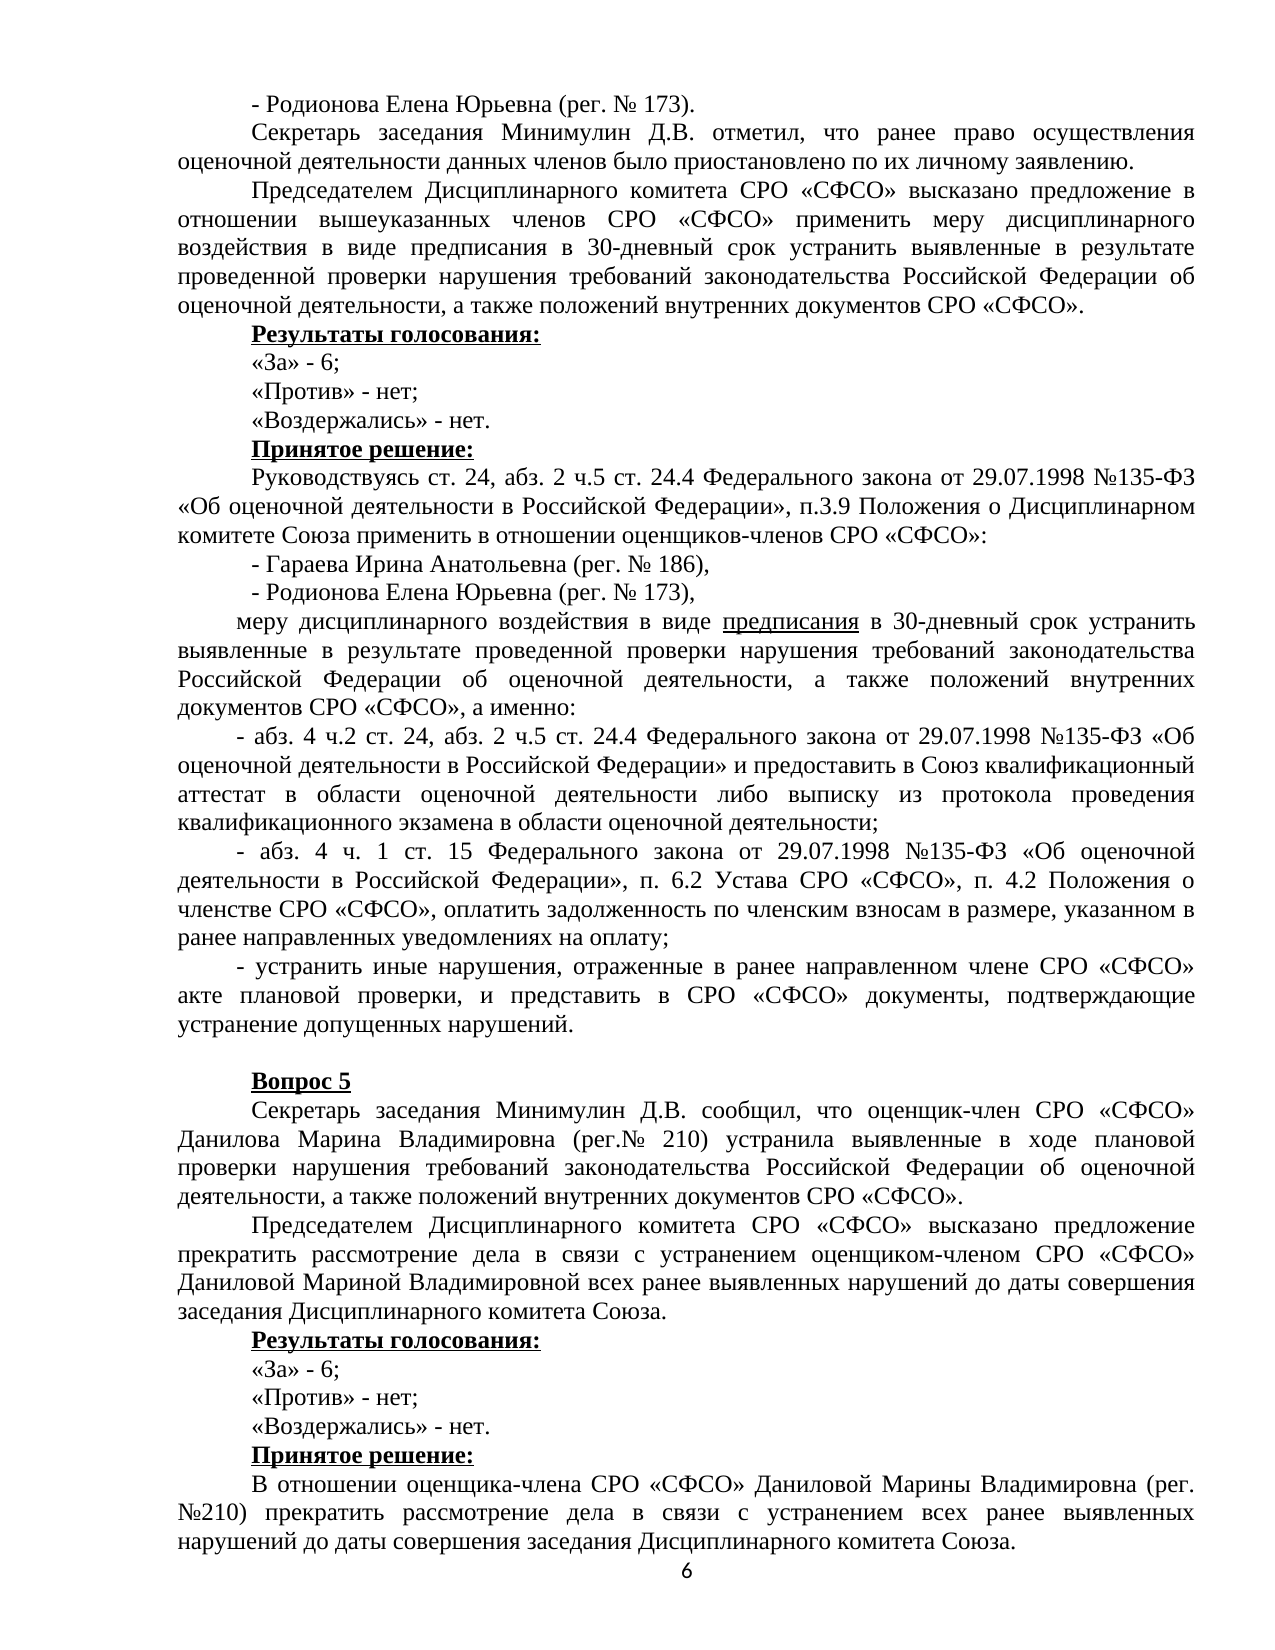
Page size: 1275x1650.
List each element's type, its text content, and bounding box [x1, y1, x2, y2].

text Результаты голосования: [177, 319, 1196, 347]
text Результаты голосования: [177, 1325, 1196, 1354]
text «За» - 6; [177, 347, 1196, 376]
list - абз. 4 ч.2 ст. 24, абз. 2 ч.5 ст. 24.4 Федерального закона от 29.07.1998 №135-ФЗ «Об оценочной деятельности в Российской Федерации» и предоставить в Союз квалификационный аттестат в области оценочной деятельности либо выписку из протокола проведения квалификационного экзамена в области оценочной деятельности; [177, 721, 1196, 836]
text - Родионова Елена Юрьевна (рег. № 173). [177, 89, 1196, 117]
list Секретарь заседания Минимулин Д.В. сообщил, что оценщик-член СРО «СФСО» Данилова Марина Владимировна (рег.№ 210) устранила выявленные в ходе плановой проверки нарушения требований законодательства Российской Федерации об оценочной деятельности, а также положений внутренних документов СРО «СФСО». [177, 1095, 1196, 1210]
text «За» - 6; [177, 1354, 1196, 1382]
list - Гараева Ирина Анатольевна (рег. № 186), [251, 549, 1196, 577]
text Секретарь заседания Минимулин Д.В. отметил, что ранее право осуществления оценочной деятельности данных членов было приостановлено по их личному заявлению. [177, 117, 1196, 175]
list - абз. 4 ч. 1 ст. 15 Федерального закона от 29.07.1998 №135-ФЗ «Об оценочной деятельности в Российской Федерации», п. 6.2 Устава СРО «СФСО», п. 4.2 Положения о членстве СРО «СФСО», оплатить задолженность по членским взносам в размере, указанном в ранее направленных уведомлениях на оплату; [177, 836, 1196, 951]
text «Против» - нет; [177, 1382, 1196, 1411]
list Председателем Дисциплинарного комитета СРО «СФСО» высказано предложение в отношении вышеуказанных членов СРО «СФСО» применить меру дисциплинарного воздействия в виде предписания в 30-дневный срок устранить выявленные в результате проведенной проверки нарушения требований законодательства Российской Федерации об оценочной деятельности, а также положений внутренних документов СРО «СФСО». [177, 175, 1196, 319]
list меру дисциплинарного воздействия в виде предписания в 30-дневный срок устранить выявленные в результате проведенной проверки нарушения требований законодательства Российской Федерации об оценочной деятельности, а также положений внутренних документов СРО «СФСО», а именно: [177, 606, 1196, 721]
list Вопрос 5 [177, 1066, 1196, 1095]
text - Родионова Елена Юрьевна (рег. № 173), [177, 577, 1196, 606]
text «Воздержались» - нет. [177, 405, 1196, 434]
text «Воздержались» - нет. [177, 1411, 1196, 1440]
text Принятое решение: [177, 1440, 1196, 1469]
text «Против» - нет; [177, 376, 1196, 405]
list Руководствуясь ст. 24, абз. 2 ч.5 ст. 24.4 Федерального закона от 29.07.1998 №135-ФЗ «Об оценочной деятельности в Российской Федерации», п.3.9 Положения о Дисциплинарном комитете Союза применить в отношении оценщиков-членов СРО «СФСО»: [177, 462, 1196, 549]
list Принятое решение: [177, 434, 1196, 462]
list Председателем Дисциплинарного комитета СРО «СФСО» высказано предложение прекратить рассмотрение дела в связи с устранением оценщиком-членом СРО «СФСО» Даниловой Мариной Владимировной всех ранее выявленных нарушений до даты совершения заседания Дисциплинарного комитета Союза. [177, 1210, 1196, 1325]
list В отношении оценщика-члена СРО «СФСО» Даниловой Марины Владимировна (рег.№210) прекратить рассмотрение дела в связи с устранением всех ранее выявленных нарушений до даты совершения заседания Дисциплинарного комитета Союза. [177, 1469, 1196, 1555]
list - устранить иные нарушения, отраженные в ранее направленном члене СРО «СФСО» акте плановой проверки, и представить в СРО «СФСО» документы, подтверждающие устранение допущенных нарушений. [177, 951, 1196, 1037]
